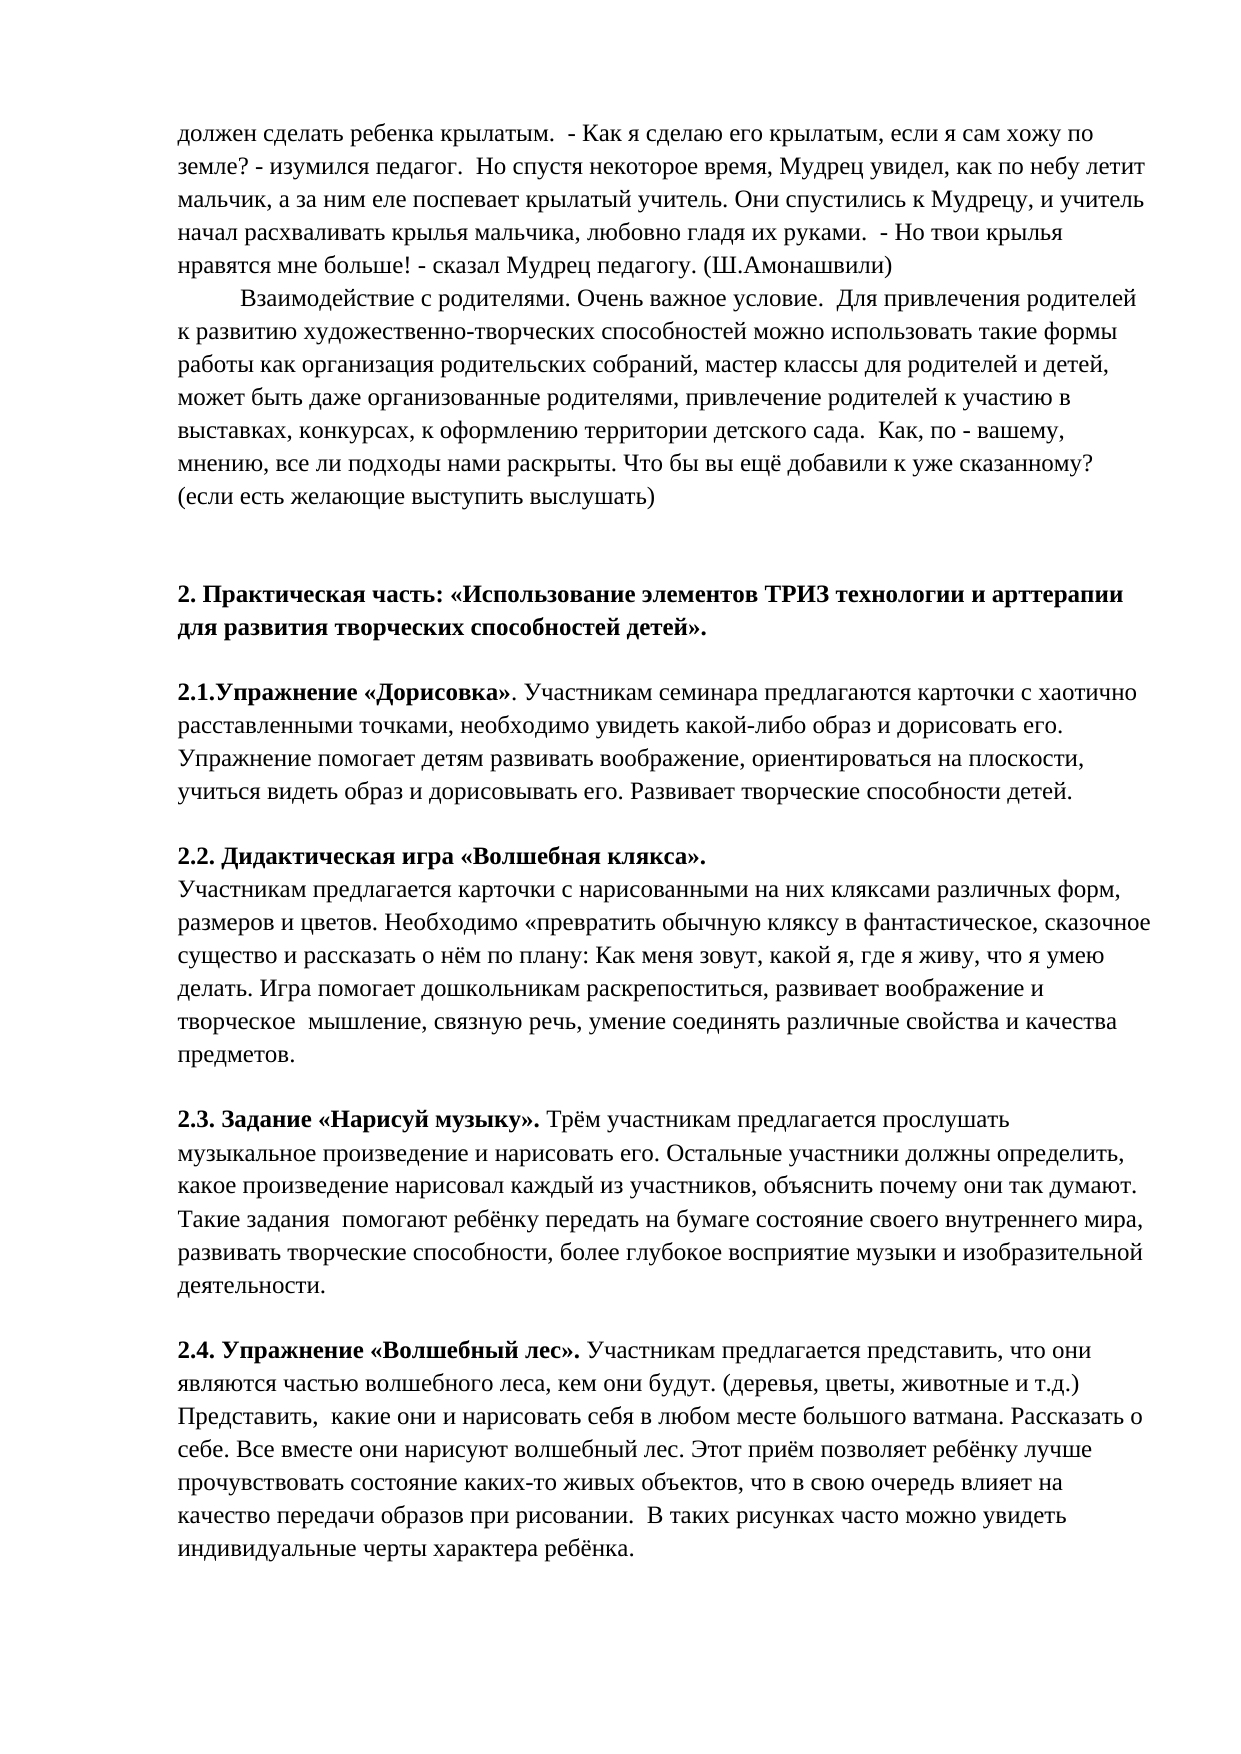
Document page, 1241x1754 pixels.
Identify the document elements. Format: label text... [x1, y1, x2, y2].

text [177, 118, 1152, 279]
text 2.2. Дидактическая игра «Волшебная клякса». [177, 841, 1152, 870]
text 2.1.Упражнение «Дорисовка». Участникам семинара предлагаются карточки с хаотично расставленными точками, необходимо увидеть какой-либо образ и дорисовать его. Упражнение помогает детям развивать воображение, ориентироваться на плоскости, учиться видеть образ и дорисовывать его. Развивает творческие способности детей. [177, 677, 1152, 805]
text Участникам предлагается карточки с нарисованными на них кляксами различных форм, размеров и цветов. Необходимо «превратить обычную кляксу в фантастическое, сказочное существо и рассказать о нём по плану: Как меня зовут, какой я, где я живу, что я умею делать. Игра помогает дошкольникам раскрепоститься, развивает воображение и творческое мышление, связную речь, умение соединять различные свойства и качества предметов. [177, 874, 1152, 1068]
text 2.3. Задание «Нарисуй музыку». Трём участникам предлагается прослушать музыкальное произведение и нарисовать его. Остальные участники должны определить, какое произведение нарисовал каждый из участников, объяснить почему они так думают. Такие задания помогают ребёнку передать на бумаге состояние своего внутреннего мира, развивать творческие способности, более глубокое восприятие музыки и изобразительной деятельности. [177, 1104, 1152, 1298]
text 2.4. Упражнение «Волшебный лес». Участникам предлагается представить, что они являются частью волшебного леса, кем они будут. (деревья, цветы, животные и т.д.) Представить, какие они и нарисовать себя в любом месте большого ватмана. Рассказать о себе. Все вместе они нарисуют волшебный лес. Этот приём позволяет ребёнку лучше прочувствовать состояние каких-то живых объектов, что в свою очередь влияет на качество передачи образов при рисовании. В таких рисунках часто можно увидеть индивидуальные черты характера ребёнка. [177, 1335, 1152, 1562]
text Взаимодействие с родителями. Очень важное условие. Для привлечения родителей к развитию художественно-творческих способностей можно использовать такие формы работы как организация родительских собраний, мастер классы для родителей и детей, может быть даже организованные родителями, привлечение родителей к участию в выставках, конкурсах, к оформлению территории детского сада. Как, по - вашему, мнению, все ли подходы нами раскрыты. Что бы вы ещё добавили к уже сказанному? (если есть желающие выступить выслушать) [177, 283, 1152, 510]
text 2. Практическая часть: «Использование элементов ТРИЗ технологии и арттерапии для развития творческих способностей детей». [177, 579, 1152, 641]
